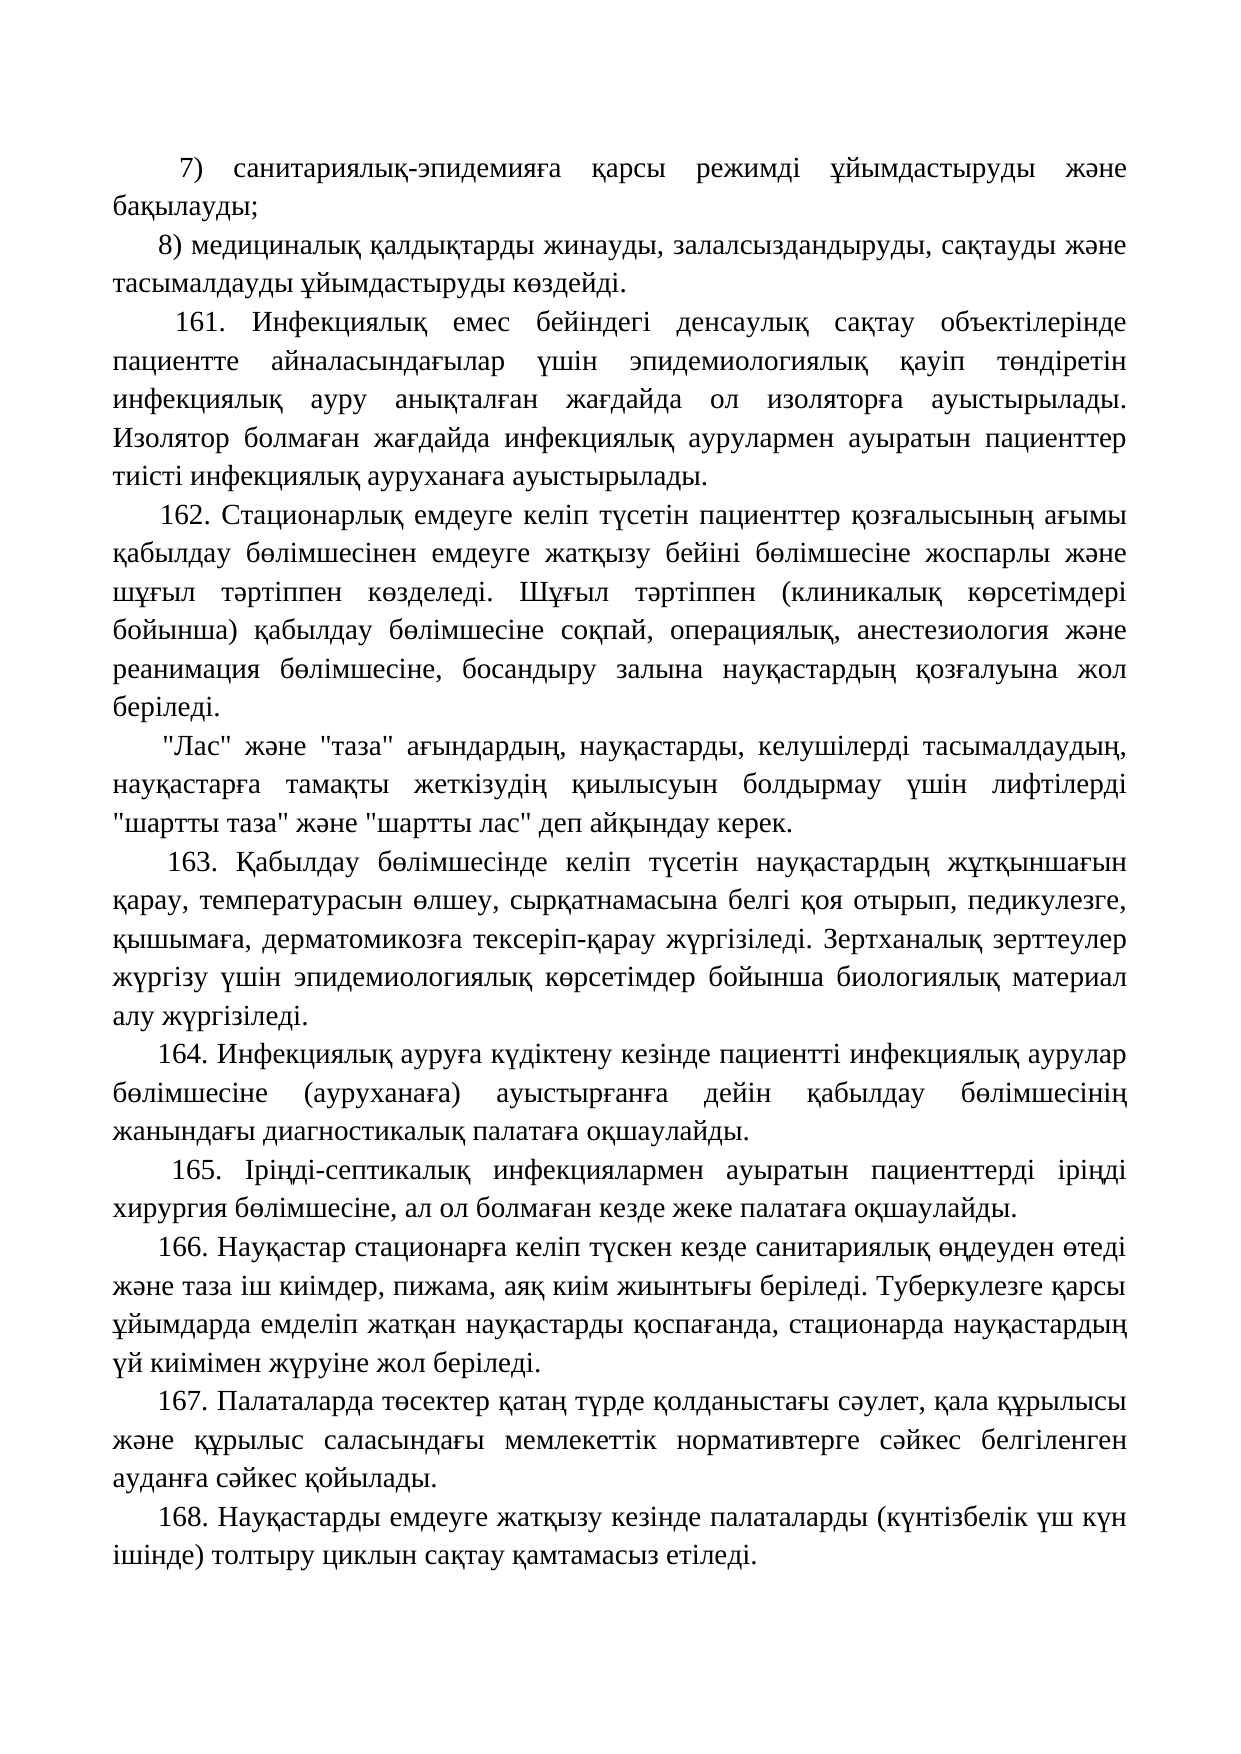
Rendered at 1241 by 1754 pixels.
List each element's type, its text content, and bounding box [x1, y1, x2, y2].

text 168. Науқастарды емдеуге жатқызу кезінде палаталарды (күнтізбелік үш күн ішінде) толтыру циклын сақтау қамтамасыз етіледі. [112, 1499, 1128, 1571]
text 163. Қабылдау бөлімшесінде келіп түсетін науқастардың жұтқыншағын қарау, температурасын өлшеу, сырқатнамасына белгі қоя отырып, педикулезге, қышымаға, дерматомикозға тексеріп-қарау жүргізіледі. Зертханалық зерттеулер жүргізу үшін эпидемиологиялық көрсетімдер бойынша биологиялық материал алу жүргізіледі. [112, 844, 1128, 1031]
text 164. Инфекциялық ауруға күдіктену кезінде пациентті инфекциялық аурулар бөлімшесіне (ауруханаға) ауыстырғанға дейін қабылдау бөлімшесінің жанындағы диагностикалық палатаға оқшаулайды. [112, 1036, 1128, 1147]
text "Лас" және "таза" ағындардың, науқастарды, келушілерді тасымалдаудың, науқастарға тамақты жеткізудің қиылысуын болдырмау үшін лифтілерді "шартты таза" және "шартты лас" деп айқындау керек. [112, 728, 1128, 839]
text 162. Стационарлық емдеуге келіп түсетін пациенттер қозғалысының ағымы қабылдау бөлімшесінен емдеуге жатқызу бейіні бөлімшесіне жоспарлы және шұғыл тәртіппен көзделеді. Шұғыл тәртіппен (клиникалық көрсетімдері бойынша) қабылдау бөлімшесіне соқпай, операциялық, анестезиология және реанимация бөлімшесіне, босандыру залына науқастардың қозғалуына жол беріледі. [112, 497, 1128, 723]
text 161. Инфекциялық емес бейіндегі денсаулық сақтау объектілерінде пациентте айналасындағылар үшін эпидемиологиялық қауіп төндіретін инфекциялық ауру анықталған жағдайда ол изоляторға ауыстырылады. Изолятор болмаған жағдайда инфекциялық аурулармен ауыратын пациенттер тиісті инфекциялық ауруханаға ауыстырылады. [112, 304, 1128, 492]
text 166. Науқастар стационарға келіп түскен кезде санитариялық өңдеуден өтеді және таза іш киімдер, пижама, аяқ киім жиынтығы беріледі. Туберкулезге қарсы ұйымдарда емделіп жатқан науқастарды қоспағанда, стационарда науқастардың үй киімімен жүруіне жол беріледі. [112, 1229, 1128, 1378]
text 7) санитариялық-эпидемияға қарсы режимді ұйымдастыруды және бақылауды; [112, 150, 1128, 222]
text 165. Іріңді-септикалық инфекциялармен ауыратын пациенттерді іріңді хирургия бөлімшесіне, ал ол болмаған кезде жеке палатаға оқшаулайды. [112, 1152, 1128, 1224]
text 8) медициналық қалдықтарды жинауды, залалсыздандыруды, сақтауды және тасымалдауды ұйымдастыруды көздейді. [112, 227, 1128, 299]
text 167. Палаталарда төсектер қатаң түрде қолданыстағы сәулет, қала құрылысы және құрылыс саласындағы мемлекеттік нормативтерге сәйкес белгіленген ауданға сәйкес қойылады. [112, 1383, 1128, 1494]
